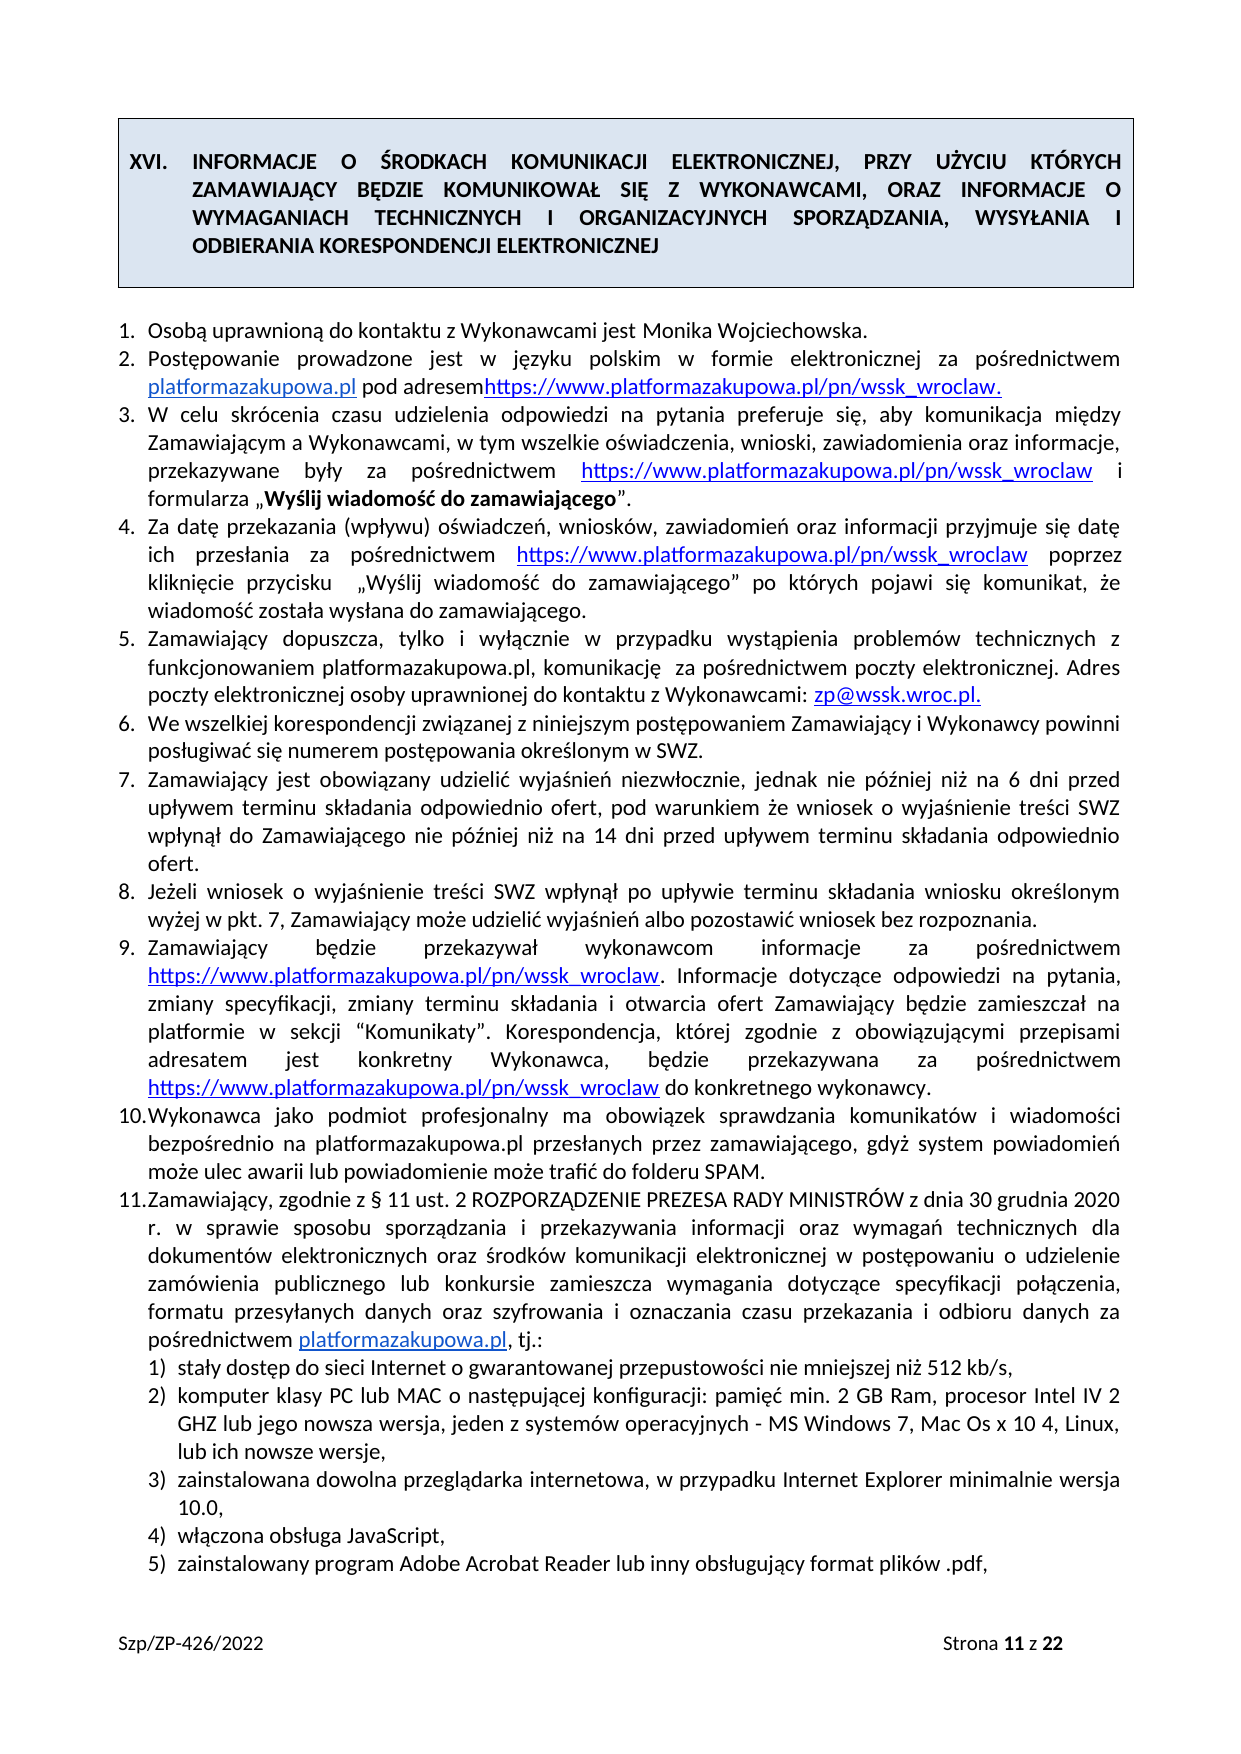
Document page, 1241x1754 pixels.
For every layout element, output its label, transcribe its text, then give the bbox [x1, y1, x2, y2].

list włączona obsługa JavaScript, [148, 1521, 1122, 1549]
list zainstalowany program Adobe Acrobat Reader lub inny obsługujący format plików .pdf, [148, 1549, 1122, 1577]
list Zamawiający będzie przekazywał wykonawcom informacje za pośrednictwem https://www.platformazakupowa.pl/pn/wssk_wroclaw. Informacje dotyczące odpowiedzi na pytania, zmiany specyfikacji, zmiany terminu składania i otwarcia ofert Zamawiający będzie zamieszczał na platformie w sekcji “Komunikaty”. Korespondencja, której zgodnie z obowiązującymi przepisami adresatem jest konkretny Wykonawca, będzie przekazywana za pośrednictwem https://www.platformazakupowa.pl/pn/wssk_wroclaw do konkretnego wykonawcy. [118, 933, 1122, 1101]
list Zamawiający dopuszcza, tylko i wyłącznie w przypadku wystąpienia problemów technicznych z funkcjonowaniem platformazakupowa.pl, komunikację za pośrednictwem poczty elektronicznej. Adres poczty elektronicznej osoby uprawnionej do kontaktu z Wykonawcami: zp@wssk.wroc.pl. [118, 624, 1122, 709]
list komputer klasy PC lub MAC o następującej konfiguracji: pamięć min. 2 GB Ram, procesor Intel IV 2 GHZ lub jego nowsza wersja, jeden z systemów operacyjnych - MS Windows 7, Mac Os x 10 4, Linux, lub ich nowsze wersje, [148, 1381, 1122, 1465]
list Zamawiający, zgodnie z § 11 ust. 2 ROZPORZĄDZENIE PREZESA RADY MINISTRÓW z dnia 30 grudnia 2020 r. w sprawie sposobu sporządzania i przekazywania informacji oraz wymagań technicznych dla dokumentów elektronicznych oraz środków komunikacji elektronicznej w postępowaniu o udzielenie zamówienia publicznego lub konkursie zamieszcza wymagania dotyczące specyfikacji połączenia, formatu przesyłanych danych oraz szyfrowania i oznaczania czasu przekazania i odbioru danych za pośrednictwem platformazakupowa.pl, tj.: [118, 1185, 1122, 1353]
list Zamawiający jest obowiązany udzielić wyjaśnień niezwłocznie, jednak nie później niż na 6 dni przed upływem terminu składania odpowiednio ofert, pod warunkiem że wniosek o wyjaśnienie treści SWZ wpłynął do Zamawiającego nie później niż na 14 dni przed upływem terminu składania odpowiednio ofert. [118, 765, 1122, 877]
table_header INFORMACJE O ŚRODKACH KOMUNIKACJI ELEKTRONICZNEJ, PRZY UŻYCIU KTÓRYCH ZAMAWIAJĄCY BĘDZIE KOMUNIKOWAŁ SIĘ Z WYKONAWCAMI, ORAZ INFORMACJE O WYMAGANIACH TECHNICZNYCH I ORGANIZACYJNYCH SPORZĄDZANIA, WYSYŁANIA I ODBIERANIA KORESPONDENCJI ELEKTRONICZNEJ [119, 119, 1133, 287]
list W celu skrócenia czasu udzielenia odpowiedzi na pytania preferuje się, aby komunikacja między Zamawiającym a Wykonawcami, w tym wszelkie oświadczenia, wnioski, zawiadomienia oraz informacje, przekazywane były za pośrednictwem https://www.platformazakupowa.pl/pn/wssk_wroclaw i formularza „Wyślij wiadomość do zamawiającego”. [118, 400, 1122, 512]
list zainstalowana dowolna przeglądarka internetowa, w przypadku Internet Explorer minimalnie wersja 10.0, [148, 1465, 1122, 1521]
list Jeżeli wniosek o wyjaśnienie treści SWZ wpłynął po upływie terminu składania wniosku określonym wyżej w pkt. 7, Zamawiający może udzielić wyjaśnień albo pozostawić wniosek bez rozpoznania. [118, 877, 1122, 933]
list Postępowanie prowadzone jest w języku polskim w formie elektronicznej za pośrednictwem platformazakupowa.pl pod adresemhttps://www.platformazakupowa.pl/pn/wssk_wroclaw. [118, 344, 1122, 400]
list Wykonawca jako podmiot profesjonalny ma obowiązek sprawdzania komunikatów i wiadomości bezpośrednio na platformazakupowa.pl przesłanych przez zamawiającego, gdyż system powiadomień może ulec awarii lub powiadomienie może trafić do folderu SPAM. [118, 1101, 1122, 1185]
list We wszelkiej korespondencji związanej z niniejszym postępowaniem Zamawiający i Wykonawcy powinni posługiwać się numerem postępowania określonym w SWZ. [118, 709, 1122, 765]
list Za datę przekazania (wpływu) oświadczeń, wniosków, zawiadomień oraz informacji przyjmuje się datę ich przesłania za pośrednictwem https://www.platformazakupowa.pl/pn/wssk_wroclaw poprzez kliknięcie przycisku „Wyślij wiadomość do zamawiającego” po których pojawi się komunikat, że wiadomość została wysłana do zamawiającego. [118, 512, 1122, 624]
list stały dostęp do sieci Internet o gwarantowanej przepustowości nie mniejszej niż 512 kb/s, [148, 1353, 1122, 1381]
list Osobą uprawnioną do kontaktu z Wykonawcami jest Monika Wojciechowska. [118, 316, 1122, 344]
